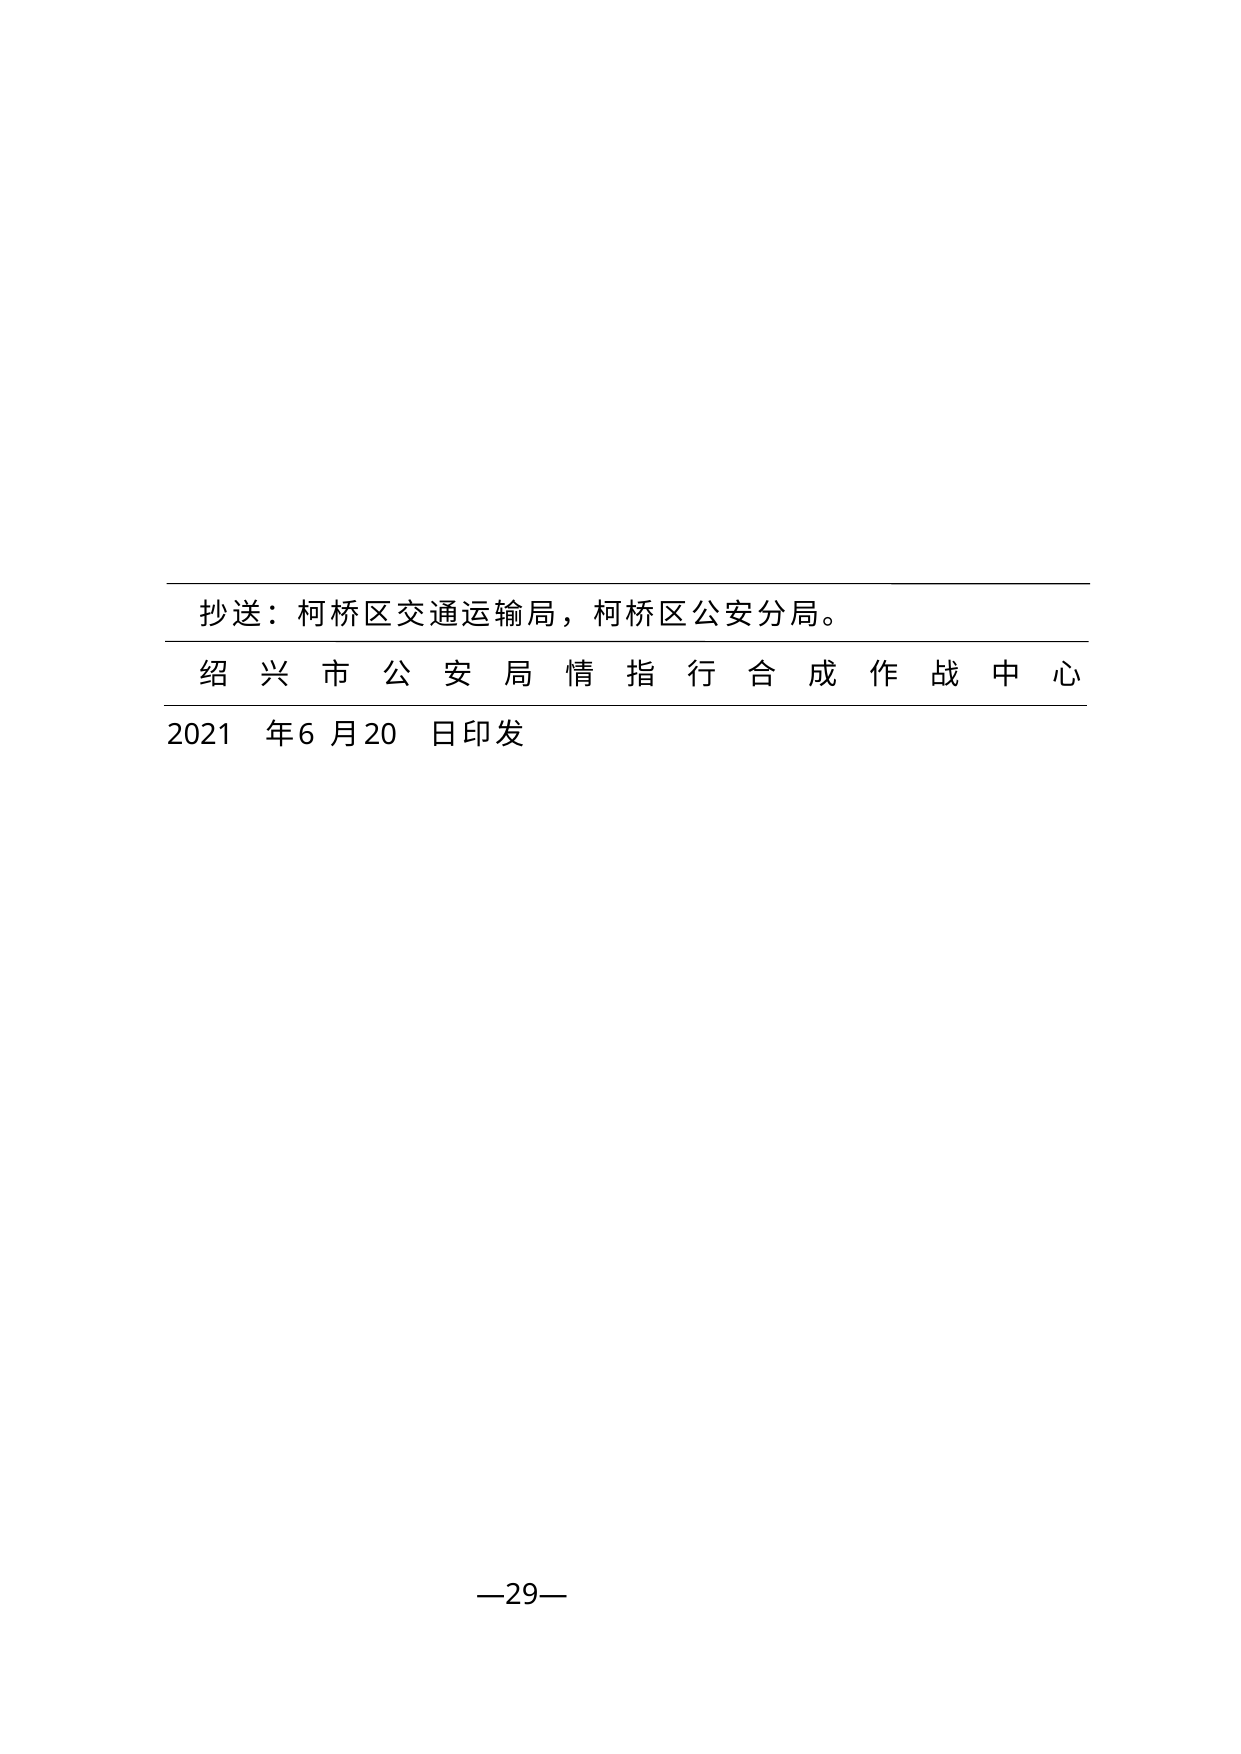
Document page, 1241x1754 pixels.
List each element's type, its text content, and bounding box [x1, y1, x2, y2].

text 绍兴市公安局情指行合成作战中心 2021年6月20日印发 [167, 706, 1085, 762]
text 绍兴市公安局情指行合成作战中心 2021年6月20日印发 [167, 642, 1085, 705]
text 抄送：柯桥区交通运输局，柯桥区公安分局。 [167, 585, 1085, 641]
